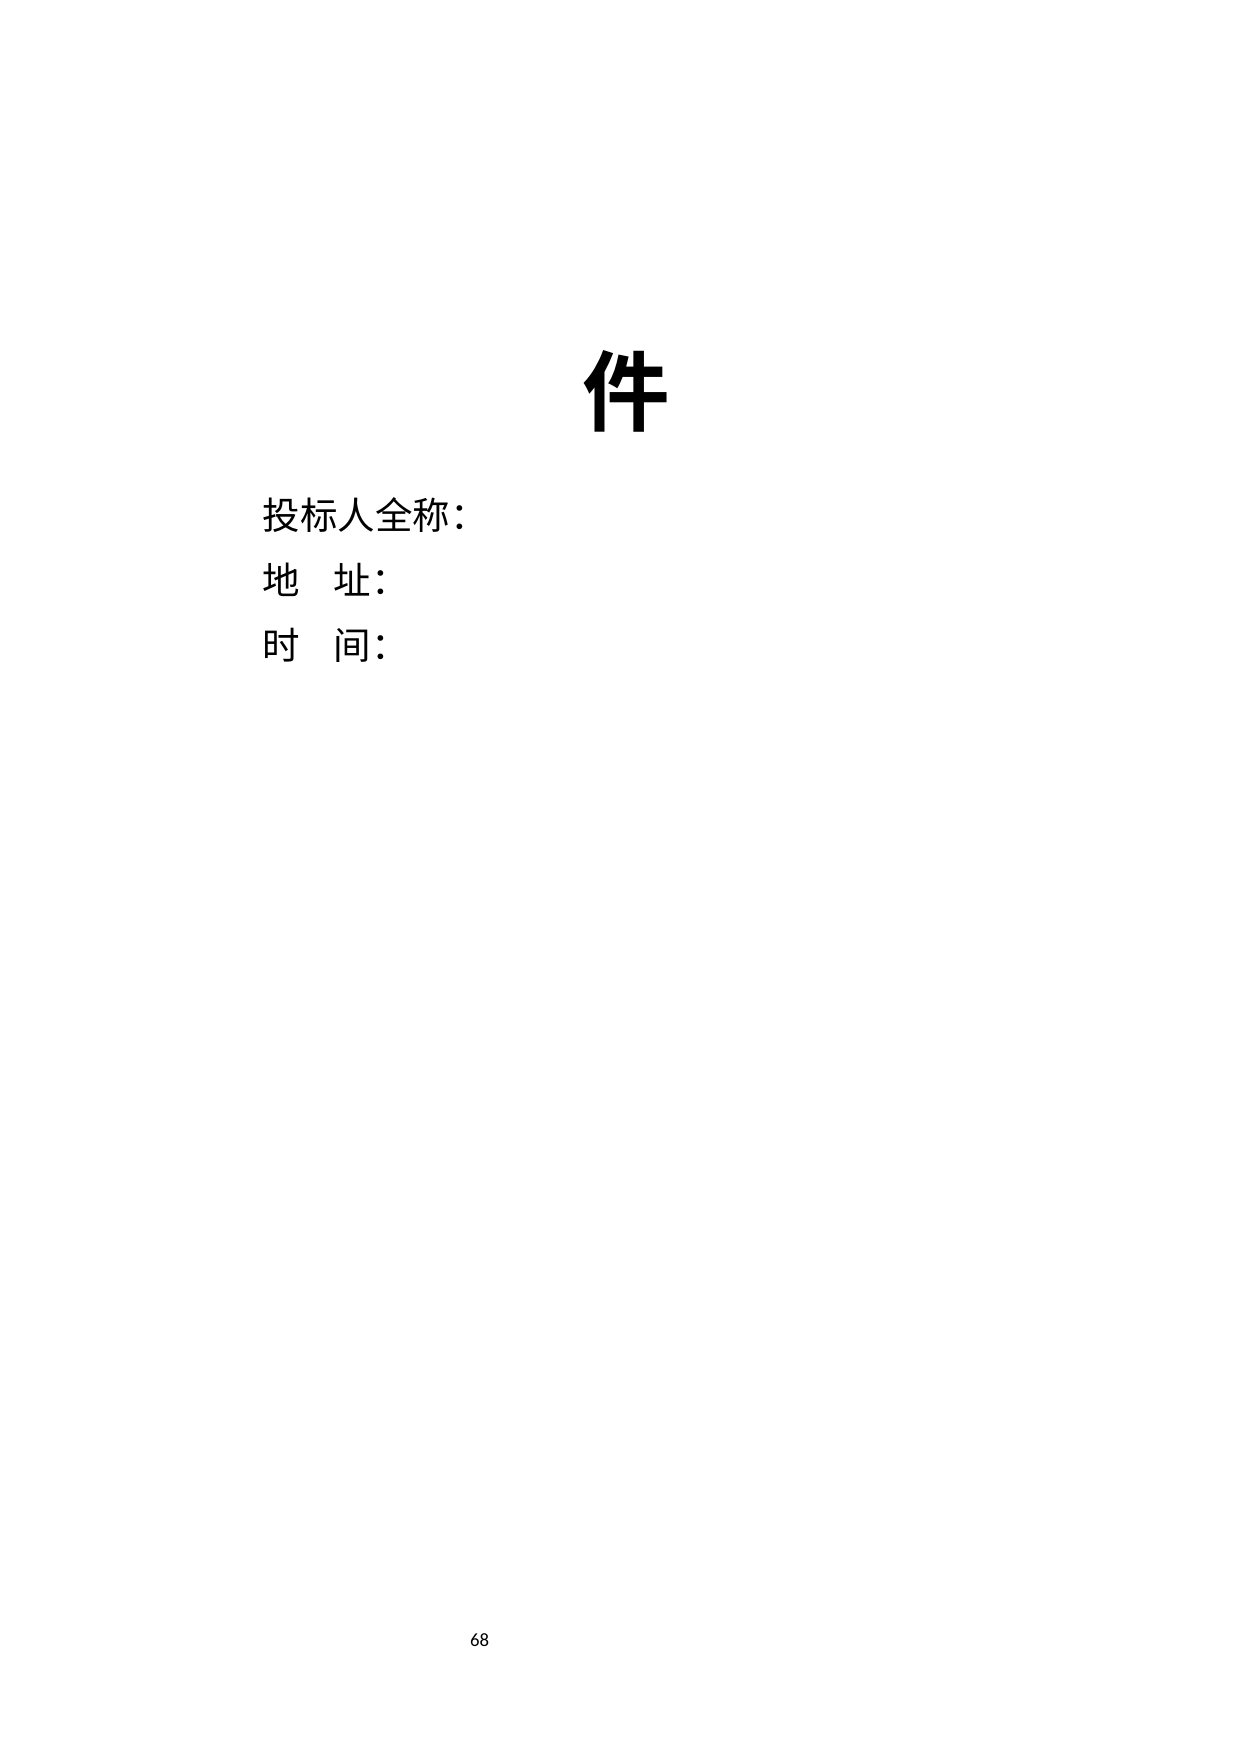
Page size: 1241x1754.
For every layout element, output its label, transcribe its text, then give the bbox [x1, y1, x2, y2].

text 地 址： [187, 545, 997, 610]
text 时 间： [187, 610, 997, 675]
text 投标人全称： [187, 480, 997, 545]
text 件 [187, 321, 1064, 451]
